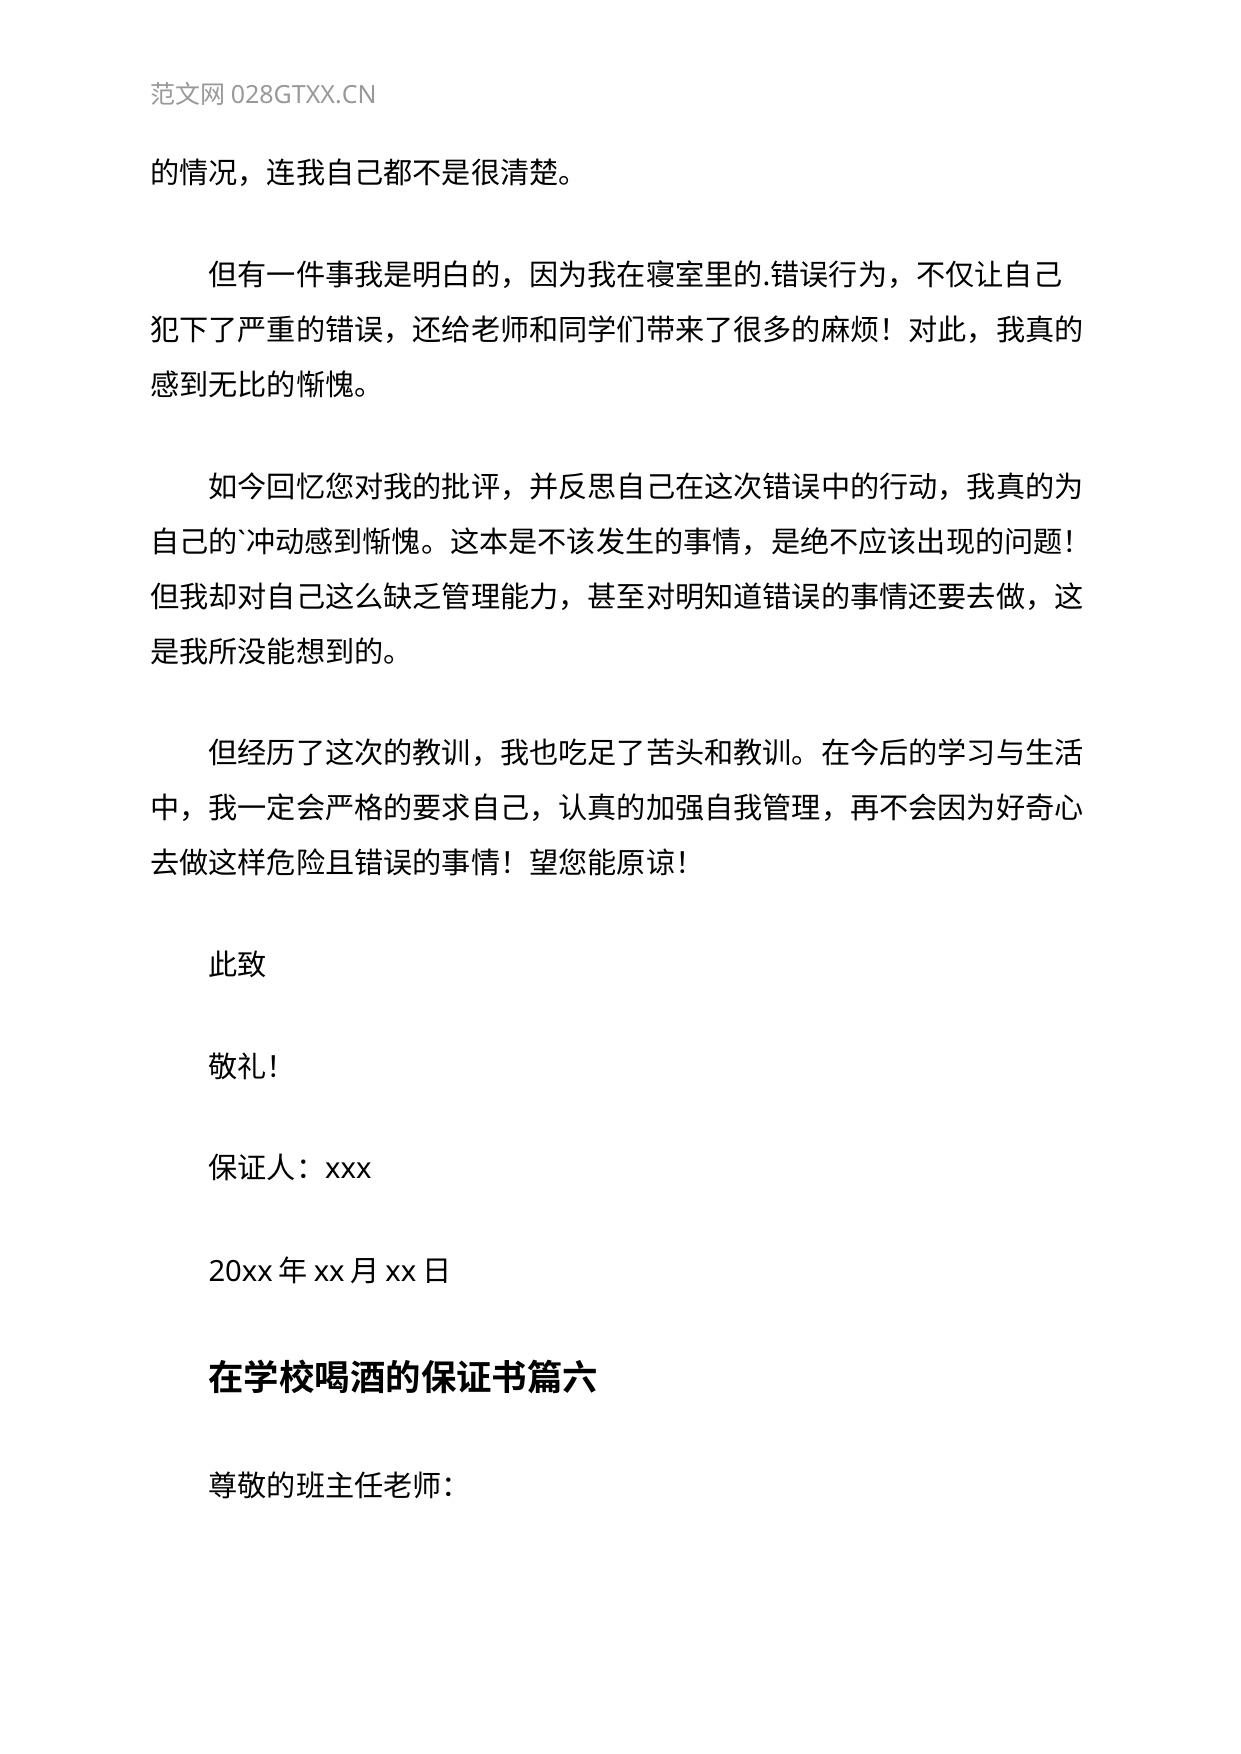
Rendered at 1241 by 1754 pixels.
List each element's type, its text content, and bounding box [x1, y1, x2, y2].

text 但经历了这次的教训，我也吃足了苦头和教训。在今后的学习与生活中，我一定会严格的要求自己，认真的加强自我管理，再不会因为好奇心去做这样危险且错误的事情！望您能原谅！ [150, 730, 1090, 882]
text 此致 [150, 942, 1090, 984]
text 在学校喝酒的保证书篇六 [150, 1349, 1090, 1400]
text 但有一件事我是明白的，因为我在寝室里的.错误行为，不仅让自己犯下了严重的错误，还给老师和同学们带来了很多的麻烦！对此，我真的感到无比的惭愧。 [150, 252, 1090, 404]
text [150, 150, 1090, 192]
text 敬礼！ [150, 1043, 1090, 1086]
text 如今回忆您对我的批评，并反思自己在这次错误中的行动，我真的为自己的`冲动感到惭愧。这本是不该发生的事情，是绝不应该出现的问题！但我却对自己这么缺乏管理能力，甚至对明知道错误的事情还要去做，这是我所没能想到的。 [150, 463, 1090, 671]
text 保证人：xxx [150, 1145, 1090, 1187]
text 20xx年xx月xx日 [150, 1247, 1090, 1289]
text 尊敬的班主任老师： [150, 1462, 1090, 1505]
